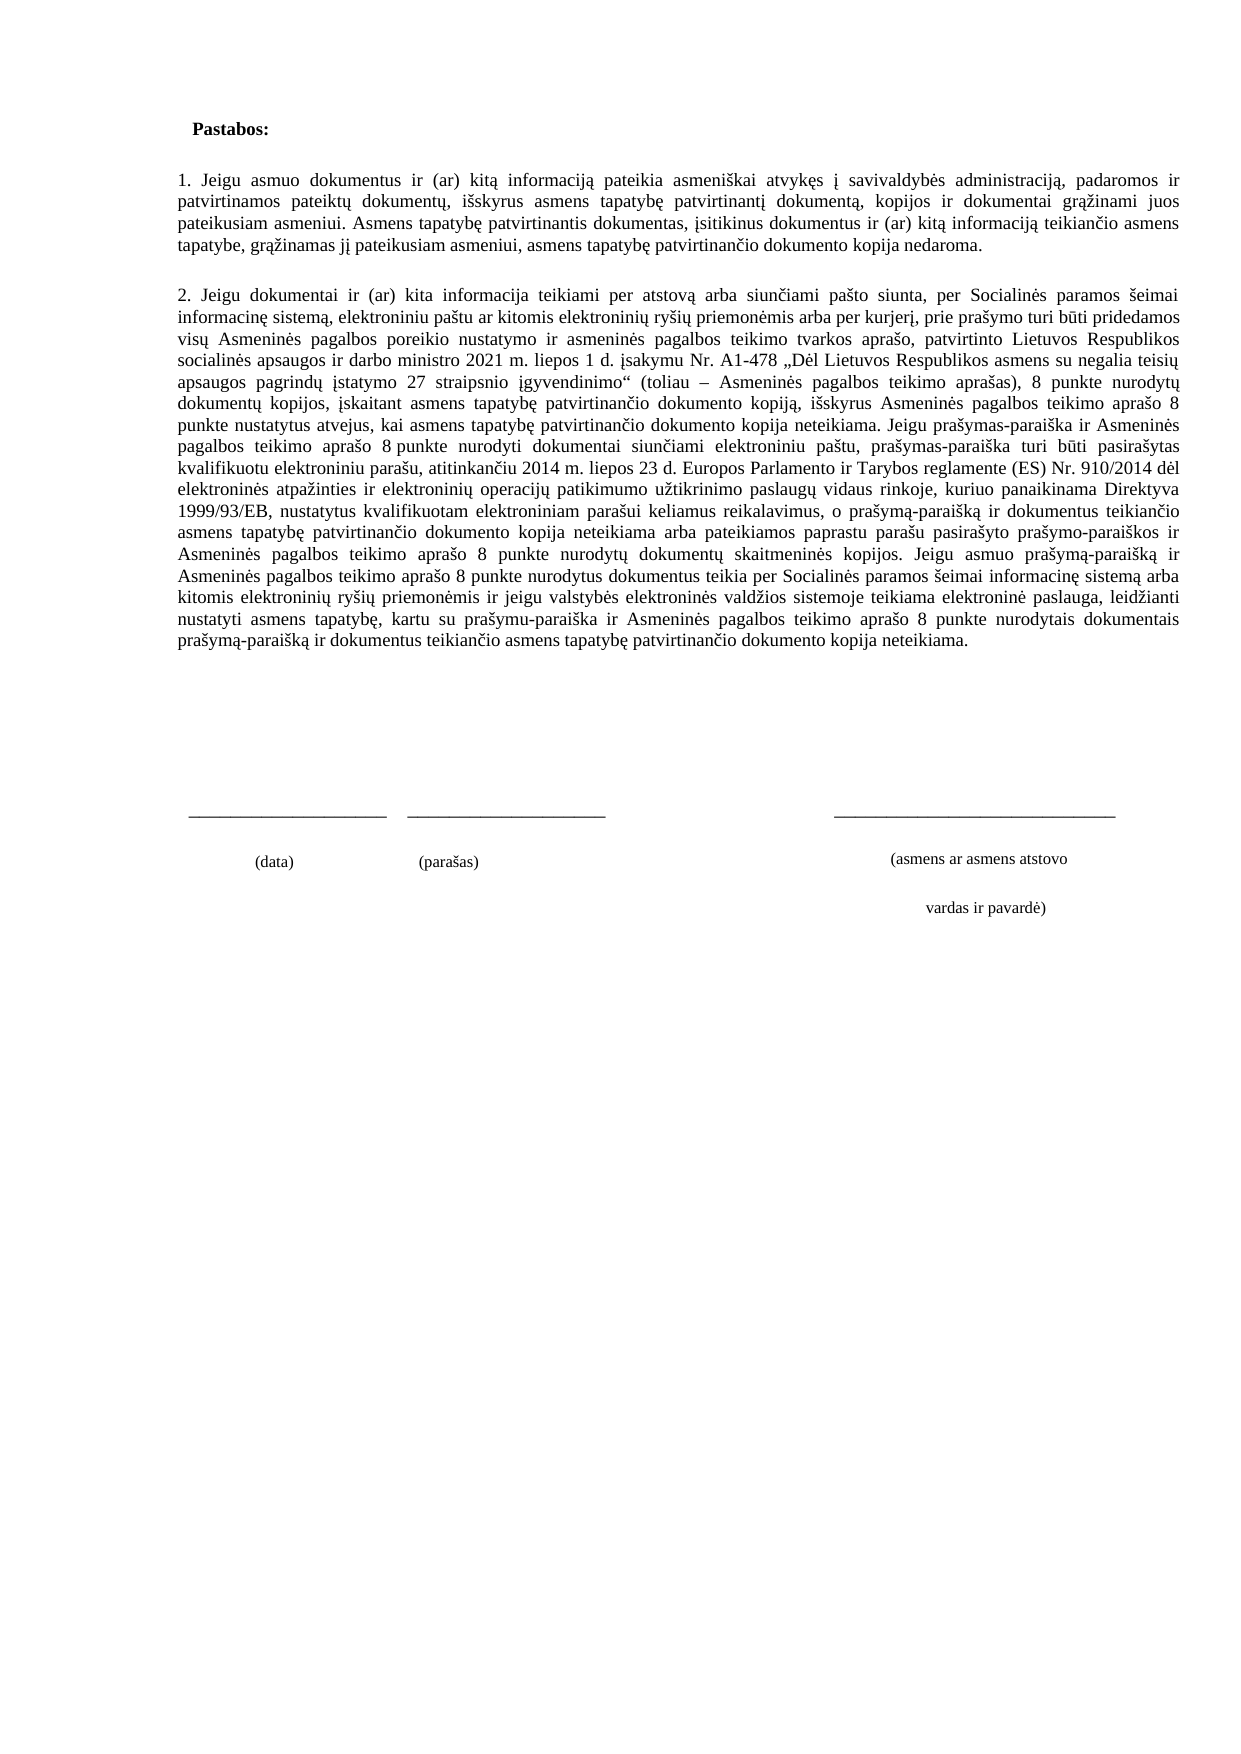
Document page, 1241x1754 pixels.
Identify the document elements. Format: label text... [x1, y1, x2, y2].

table_header ___________________ ___________________ (data) (parašas) [177, 796, 740, 917]
text 2. Jeigu dokumentai ir (ar) kita informacija teikiami per atstovą arba siunčiami pašto siunta, per Socialinės paramos šeimai informacinę sistemą, elektroniniu paštu ar kitomis elektroninių ryšių priemonėmis arba per kurjerį, prie prašymo turi būti pridedamos visų Asmeninės pagalbos poreikio nustatymo ir asmeninės pagalbos teikimo tvarkos aprašo, patvirtinto Lietuvos Respublikos socialinės apsaugos ir darbo ministro 2021 m. liepos 1 d. įsakymu Nr. A1-478 „Dėl Lietuvos Respublikos asmens su negalia teisių apsaugos pagrindų įstatymo 27 straipsnio įgyvendinimo“ (toliau – Asmeninės pagalbos teikimo aprašas), 8 punkte nurodytų dokumentų kopijos, įskaitant asmens tapatybę patvirtinančio dokumento kopiją, išskyrus Asmeninės pagalbos teikimo aprašo 8 punkte nustatytus atvejus, kai asmens tapatybę patvirtinančio dokumento kopija neteikiama. Jeigu prašymas-paraiška ir Asmeninės pagalbos teikimo aprašo 8 punkte nurodyti dokumentai siunčiami elektroniniu paštu, prašymas-paraiška turi būti pasirašytas kvalifikuotu elektroniniu parašu, atitinkančiu 2014 m. liepos 23 d. Europos Parlamento ir Tarybos reglamente (ES) Nr. 910/2014 dėl elektroninės atpažinties ir elektroninių operacijų patikimumo užtikrinimo paslaugų vidaus rinkoje, kuriuo panaikinama Direktyva 1999/93/EB, nustatytus kvalifikuotam elektroniniam parašui keliamus reikalavimus, o prašymą-paraišką ir dokumentus teikiančio asmens tapatybę patvirtinančio dokumento kopija neteikiama arba pateikiamos paprastu parašu pasirašyto prašymo-paraiškos ir Asmeninės pagalbos teikimo aprašo 8 punkte nurodytų dokumentų skaitmeninės kopijos. Jeigu asmuo prašymą-paraišką ir Asmeninės pagalbos teikimo aprašo 8 punkte nurodytus dokumentus teikia per Socialinės paramos šeimai informacinę sistemą arba kitomis elektroninių ryšių priemonėmis ir jeigu valstybės elektroninės valdžios sistemoje teikiama elektroninė paslauga, leidžianti nustatyti asmens tapatybę, kartu su prašymu-paraiška ir Asmeninės pagalbos teikimo aprašo 8 punkte nurodytais dokumentais prašymą-paraišką ir dokumentus teikiančio asmens tapatybę patvirtinančio dokumento kopija neteikiama. [177, 284, 1181, 651]
text Pastabos: [192, 118, 1184, 140]
text 1. Jeigu asmuo dokumentus ir (ar) kitą informaciją pateikia asmeniškai atvykęs į savivaldybės administraciją, padaromos ir patvirtinamos pateiktų dokumentų, išskyrus asmens tapatybę patvirtinantį dokumentą, kopijos ir dokumentai grąžinami juos pateikusiam asmeniui. Asmens tapatybę patvirtinantis dokumentas, įsitikinus dokumentus ir (ar) kitą informaciją teikiančio asmens tapatybe, grąžinamas jį pateikusiam asmeniui, asmens tapatybę patvirtinančio dokumento kopija nedaroma. [177, 169, 1181, 255]
table_header ___________________________ (asmens ar asmens atstovo vardas ir pavardė) [740, 796, 1181, 917]
